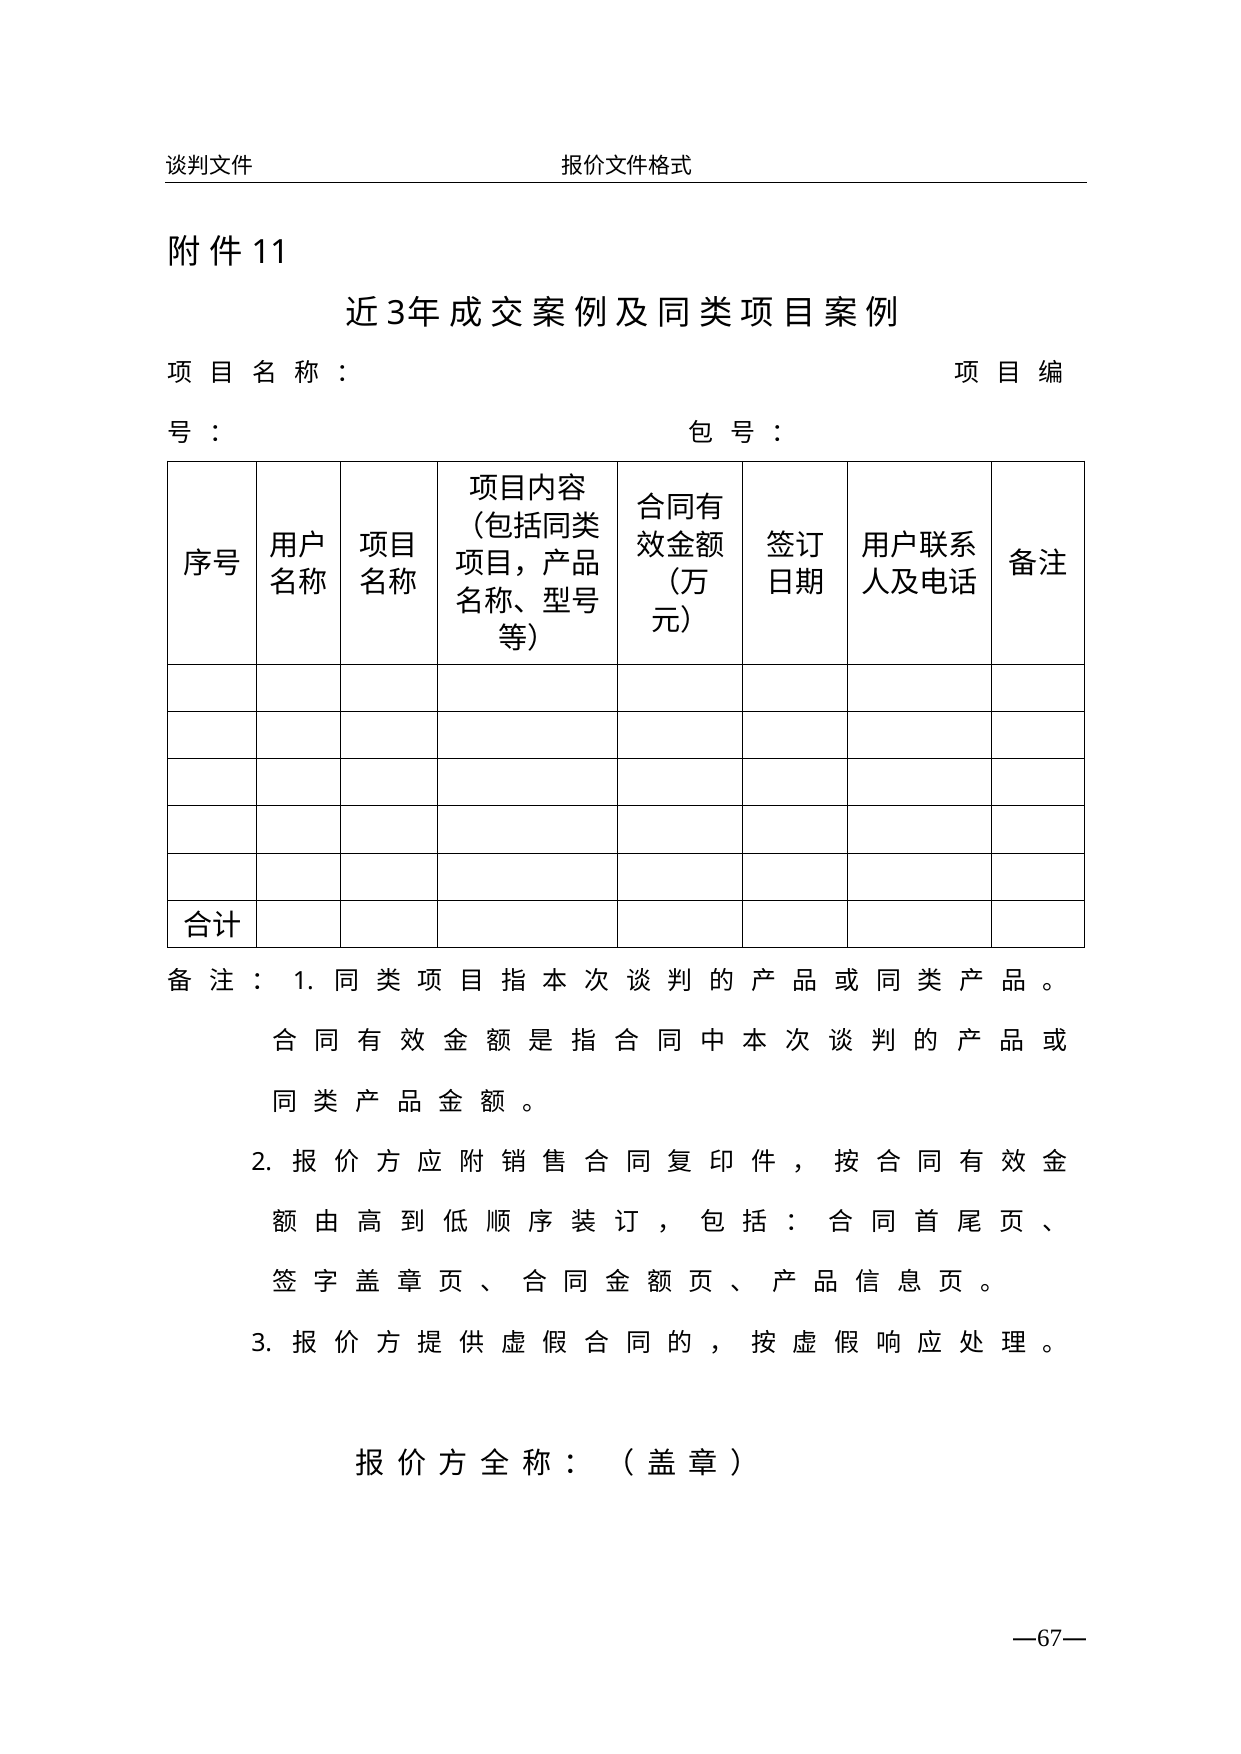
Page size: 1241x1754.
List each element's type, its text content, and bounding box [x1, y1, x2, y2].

table_cell [743, 901, 847, 947]
table_cell [848, 759, 991, 805]
table_cell [341, 901, 437, 947]
table_cell [992, 854, 1084, 900]
table_cell [743, 854, 847, 900]
table_cell [438, 806, 617, 853]
table_header 项目内容 （包括同类项目，产品名称、型号等） [438, 462, 617, 663]
table_cell [618, 759, 742, 805]
table_cell [257, 806, 340, 853]
table_cell [438, 712, 617, 758]
text 3.报价方提供虚假合同的，按虚假响应处理。 [239, 1310, 1084, 1371]
table_cell [257, 712, 340, 758]
table_cell [848, 854, 991, 900]
table_cell [257, 665, 340, 711]
table_cell [341, 854, 437, 900]
table_cell [618, 806, 742, 853]
text 2.报价方应附销售合同复印件，按合同有效金额由高到低顺序装订，包括：合同首尾页、签字盖章页、合同金额页、产品信息页。 [239, 1129, 1084, 1310]
table_cell [438, 854, 617, 900]
table_cell [743, 759, 847, 805]
table_cell [992, 901, 1084, 947]
table_cell [848, 806, 991, 853]
text 备注：1.同类项目指本次谈判的产品或同类产品。合同有效金额是指合同中本次谈判的产品或同类产品金额。 [168, 948, 1084, 1129]
text 项目名称： 项目编号： 包号： [168, 340, 1084, 461]
table_cell [257, 854, 340, 900]
table_cell [618, 712, 742, 758]
table_header 序号 [168, 462, 256, 663]
text 附件11 [168, 219, 1084, 280]
table_header 项目 名称 [341, 462, 437, 663]
table_cell [848, 665, 991, 711]
table_cell [341, 806, 437, 853]
table_header 备注 [992, 462, 1084, 663]
table_cell [168, 665, 256, 711]
table_cell [848, 901, 991, 947]
table_cell [743, 806, 847, 853]
table_cell [992, 806, 1084, 853]
table_cell [618, 665, 742, 711]
table_header 用户 名称 [257, 462, 340, 663]
table_cell [743, 665, 847, 711]
table_cell [168, 712, 256, 758]
table_cell [438, 665, 617, 711]
text 近3年成交案例及同类项目案例 [168, 280, 1084, 340]
table_cell [743, 712, 847, 758]
table_cell [992, 759, 1084, 805]
table_cell [618, 854, 742, 900]
table_cell [168, 854, 256, 900]
table_cell [992, 712, 1084, 758]
text 报价方全称：（盖章） [168, 1431, 1084, 1491]
table_cell [168, 759, 256, 805]
table_cell [341, 712, 437, 758]
table_header 合同有效金额（万元） [618, 462, 742, 663]
table_cell [257, 901, 340, 947]
table_cell 合计 [168, 901, 256, 947]
table_header 用户联系 人及电话 [848, 462, 991, 663]
table_cell [848, 712, 991, 758]
table_cell [438, 759, 617, 805]
table_cell [992, 665, 1084, 711]
table_cell [168, 806, 256, 853]
table_cell [341, 759, 437, 805]
table_cell [257, 759, 340, 805]
table_header 签订 日期 [743, 462, 847, 663]
table_cell [438, 901, 617, 947]
table_cell [341, 665, 437, 711]
table_cell [618, 901, 742, 947]
